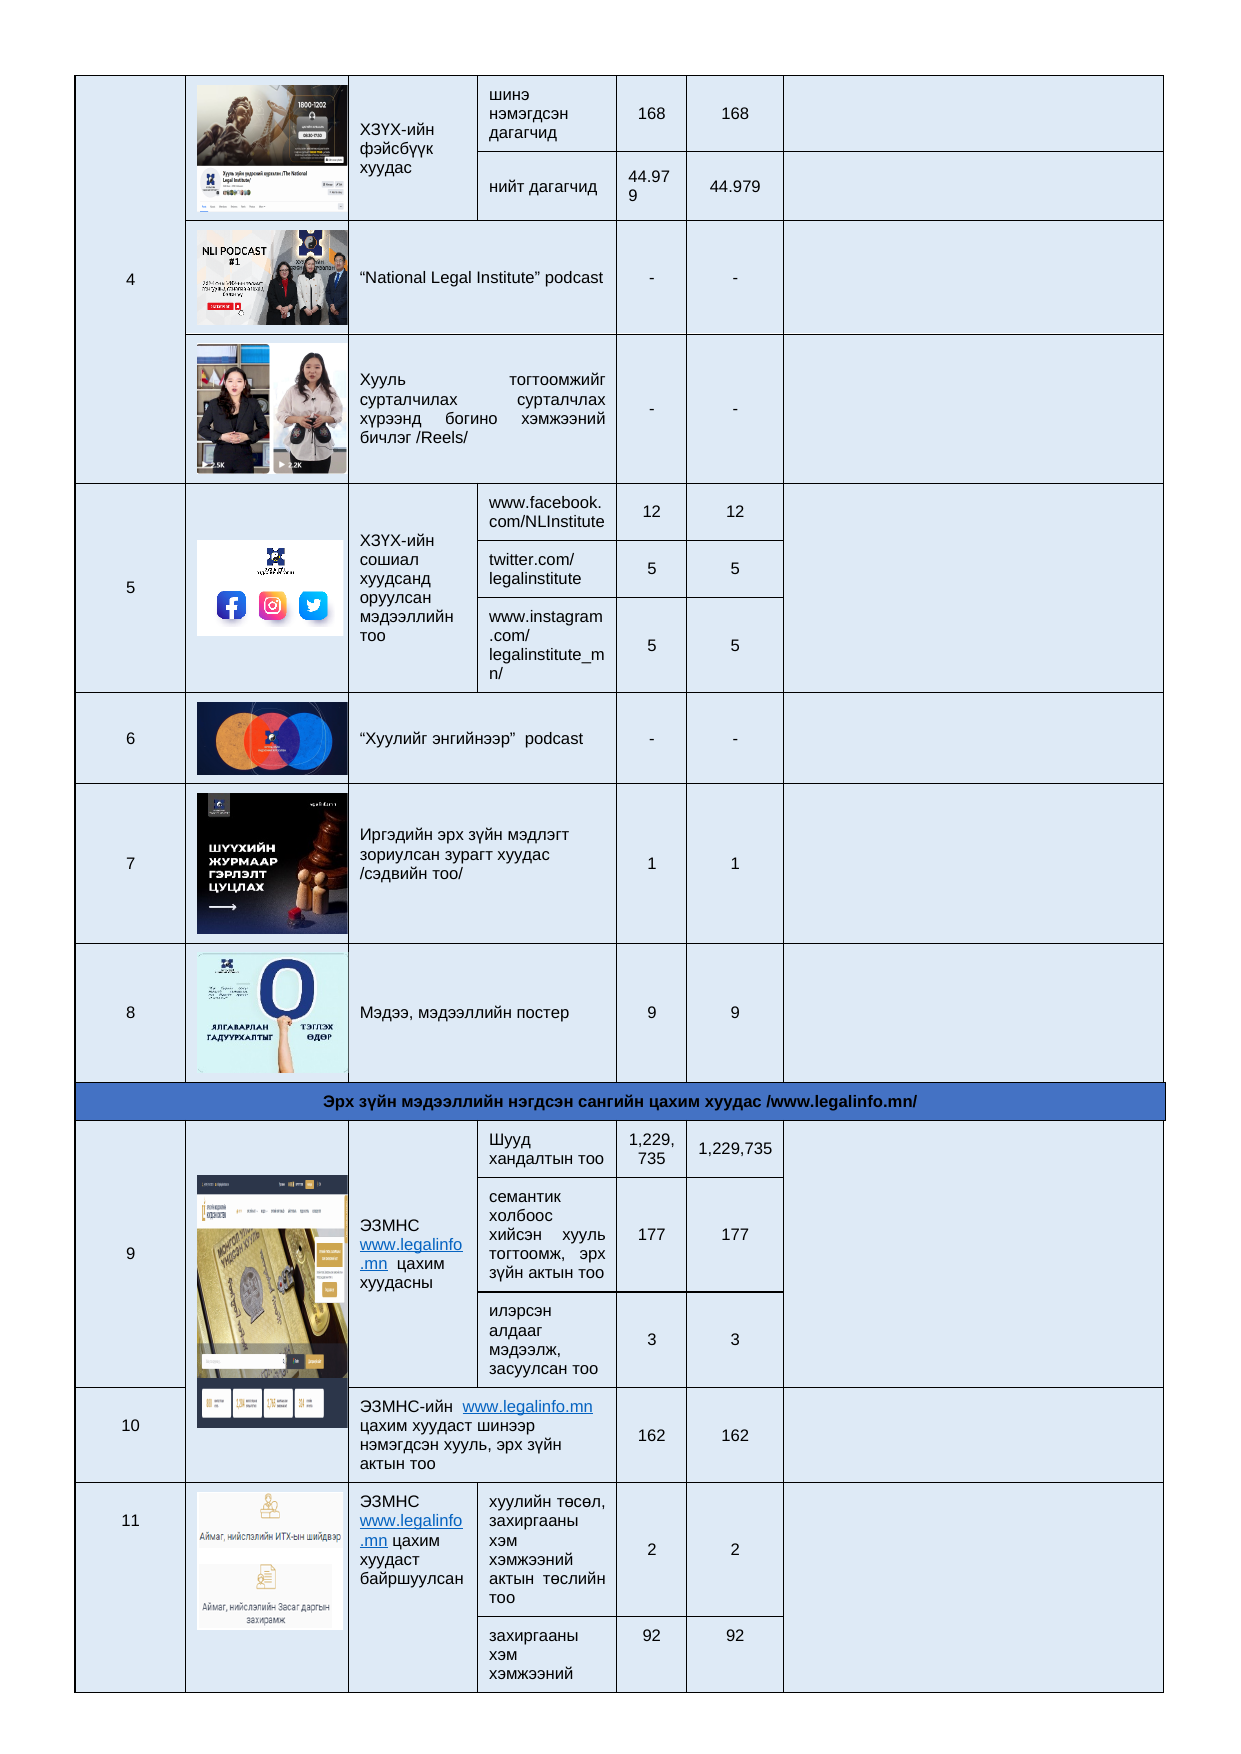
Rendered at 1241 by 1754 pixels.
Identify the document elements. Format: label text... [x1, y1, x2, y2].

table_cell - [687, 335, 783, 483]
table_cell - [687, 693, 783, 783]
table_cell www.facebook.com/NLInstitute [478, 484, 616, 540]
picture [197, 540, 344, 636]
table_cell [478, 1617, 616, 1692]
table_cell www.instagram.com/legalinstitute_mn/ [478, 598, 616, 692]
table_cell [784, 784, 1163, 943]
table_cell - [617, 693, 686, 783]
table_cell - [617, 335, 686, 483]
table_cell 3 [617, 1293, 686, 1387]
table_cell 92 [617, 1617, 686, 1692]
table_cell [186, 1121, 348, 1482]
table_cell [784, 1121, 1163, 1387]
table_cell 9 [76, 1121, 185, 1387]
table_cell 44.979 [617, 152, 686, 220]
table_cell 92 [687, 1617, 783, 1692]
table_cell 168 [617, 76, 686, 151]
table_cell 8 [76, 944, 185, 1082]
picture [197, 343, 348, 474]
table_cell [784, 944, 1163, 1082]
table_cell [784, 335, 1163, 483]
table_cell 5 [617, 541, 686, 597]
table_cell [186, 784, 348, 943]
picture [197, 230, 348, 325]
table_cell 1 [687, 784, 783, 943]
table_cell 168 [687, 76, 783, 151]
table_cell 9 [617, 944, 686, 1082]
table_cell [784, 221, 1163, 333]
table_cell 7 [76, 784, 185, 943]
table_cell ЭЗМНС www.legalinfo.mn цахим хуудасны [349, 1121, 477, 1387]
table_cell [186, 484, 348, 692]
table_cell [784, 76, 1163, 151]
table_cell 1,229,735 [687, 1121, 783, 1177]
table_cell илэрсэн алдааг мэдээлж, засуулсан тоо [478, 1293, 616, 1387]
picture [197, 85, 348, 212]
picture [197, 952, 349, 1073]
table_cell “National Legal Institute” podcast [349, 221, 616, 333]
table_cell [784, 1483, 1163, 1692]
table_cell “Хуулийг энгийнээр” podcast [349, 693, 616, 783]
table_cell [186, 335, 348, 483]
table_cell семантик холбоос хийсэн хууль тогтоомж, эрх зүйн актын тоо [478, 1178, 616, 1291]
table_cell [784, 152, 1163, 220]
table_cell ХЗҮХ-ийн фэйсбүүк хуудас [349, 76, 477, 220]
table_cell шинэ нэмэгдсэн дагагчид [478, 76, 616, 151]
table_cell 5 [687, 541, 783, 597]
table_cell 12 [617, 484, 686, 540]
table_cell 44.979 [687, 152, 783, 220]
table_cell - [617, 221, 686, 333]
table_cell 1 [617, 784, 686, 943]
table_cell 3 [687, 1293, 783, 1387]
table_cell Мэдээ, мэдээллийн постер [349, 944, 616, 1082]
picture [197, 1175, 348, 1428]
table_cell 177 [617, 1178, 686, 1291]
table_cell Хууль тогтоомжийг сурталчилах сурталчлах хүрээнд богино хэмжээний бичлэг /Reels/ [349, 335, 616, 483]
table_cell [186, 944, 348, 1082]
table_cell [186, 693, 348, 783]
table_cell [784, 1388, 1163, 1482]
table_cell Иргэдийн эрх зүйн мэдлэгт зориулсан зурагт хуудас /сэдвийн тоо/ [349, 784, 616, 943]
table_cell 162 [687, 1388, 783, 1482]
table_cell 2 [617, 1483, 686, 1616]
table_cell ЭЗМНС www.legalinfo.mn цахим хуудаст байршуулсан [349, 1483, 477, 1692]
table_cell twitter.com/legalinstitute [478, 541, 616, 597]
table_cell [784, 484, 1163, 692]
table_cell 9 [687, 944, 783, 1082]
table_cell [186, 76, 348, 220]
picture [197, 1492, 344, 1630]
table_cell 11 [76, 1483, 185, 1692]
table_cell 5 [76, 484, 185, 692]
table_cell хуулийн төсөл, захиргааны хэм хэмжээний актын төслийн тоо [478, 1483, 616, 1616]
table_cell 6 [76, 693, 185, 783]
table_cell 5 [687, 598, 783, 692]
table_cell 4 [76, 76, 185, 483]
table_cell [186, 1483, 348, 1692]
table_cell нийт дагагчид [478, 152, 616, 220]
table_cell - [687, 221, 783, 333]
table_cell [784, 693, 1163, 783]
table_cell [186, 221, 348, 333]
table_cell 5 [617, 598, 686, 692]
table_cell 2 [687, 1483, 783, 1616]
table_cell Шууд хандалтын тоо [478, 1121, 616, 1177]
table_cell 1,229,735 [617, 1121, 686, 1177]
table_cell 12 [687, 484, 783, 540]
table_cell ХЗҮХ-ийн сошиал хуудсанд оруулсан мэдээллийн тоо [349, 484, 477, 692]
table_cell 177 [687, 1178, 783, 1291]
table_cell 10 [76, 1388, 185, 1482]
picture [197, 702, 348, 775]
table_cell 162 [617, 1388, 686, 1482]
table_cell ЭЗМНС-ийн www.legalinfo.mn цахим хуудаст шинээр нэмэгдсэн хууль, эрх зүйн актын тоо [349, 1388, 616, 1482]
picture [197, 793, 348, 934]
table_cell Эрх зүйн мэдээллийн нэгдсэн сангийн цахим хуудас /www.legalinfo.mn/ [76, 1083, 1165, 1120]
